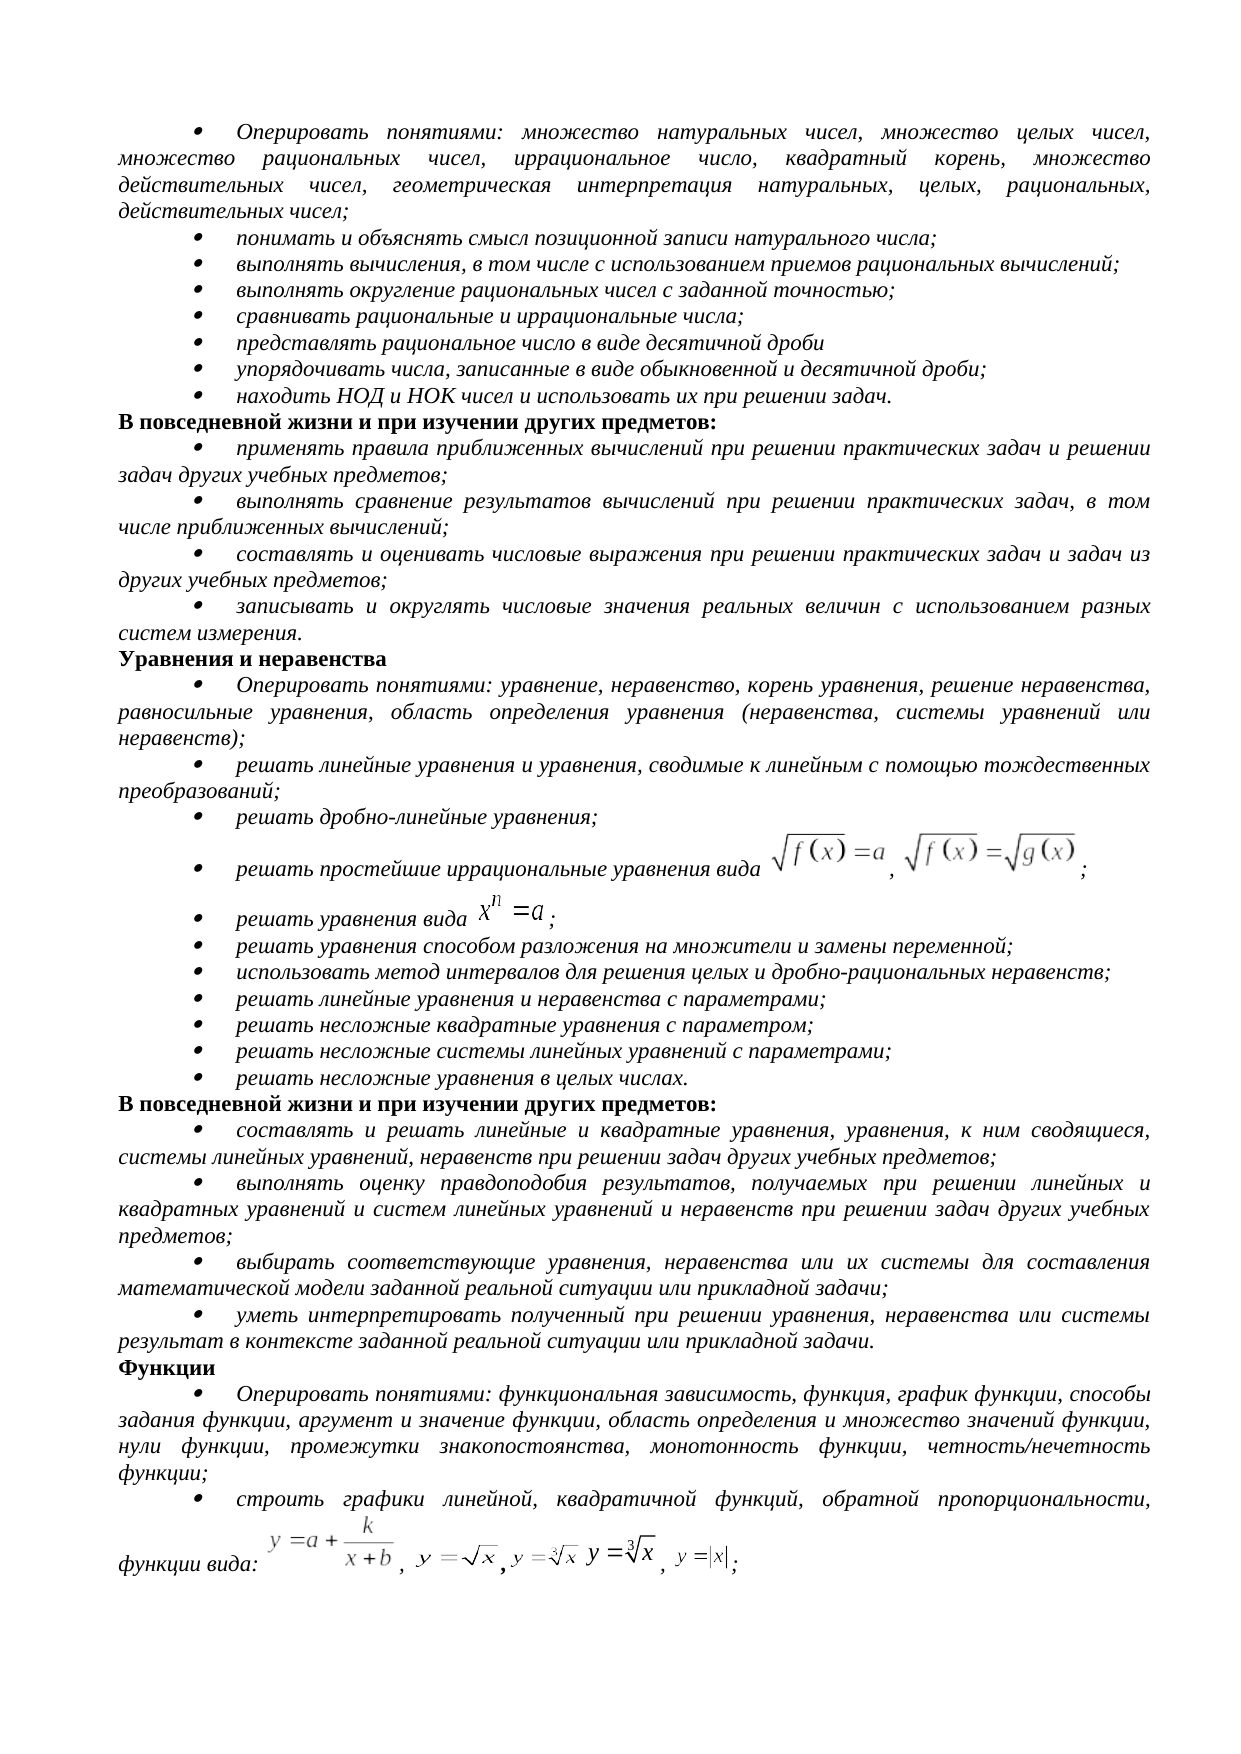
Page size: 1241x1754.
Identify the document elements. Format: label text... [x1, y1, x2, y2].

list составлять и оценивать числовые выражения при решении практических задач и задач из других учебных предметов; [118, 540, 1152, 592]
list использовать метод интервалов для решения целых и дробно-рациональных неравенств; [118, 958, 1152, 984]
list решать несложные системы линейных уравнений с параметрами; [118, 1037, 1152, 1064]
list уметь интерпретировать полученный при решении уравнения, неравенства или системы результат в контексте заданной реальной ситуации или прикладной задачи. [118, 1301, 1152, 1353]
list строить графики линейной, квадратичной функций, обратной пропорциональности, функции вида: , ,, ; [118, 1485, 1152, 1576]
list представлять рациональное число в виде десятичной дроби [118, 329, 1152, 355]
text Уравнения и неравенства [118, 645, 1152, 672]
list применять правила приближенных вычислений при решении практических задач и решении задач других учебных предметов; [118, 434, 1152, 487]
list решать линейные уравнения и неравенства с параметрами; [118, 984, 1152, 1011]
list решать линейные уравнения и уравнения, сводимые к линейным с помощью тождественных преобразований; [118, 751, 1152, 803]
list сравнивать рациональные и иррациональные числа; [118, 303, 1152, 329]
list понимать и объяснять смысл позиционной записи натурального числа; [118, 223, 1152, 250]
list решать простейшие иррациональные уравнения вида , ; [118, 830, 1152, 882]
list Оперировать понятиями: уравнение, неравенство, корень уравнения, решение неравенства, равносильные уравнения, область определения уравнения (неравенства, системы уравнений или неравенств); [118, 672, 1152, 751]
list выбирать соответствующие уравнения, неравенства или их системы для составления математической модели заданной реальной ситуации или прикладной задачи; [118, 1248, 1152, 1301]
list выполнять оценку правдоподобия результатов, получаемых при решении линейных и квадратных уравнений и систем линейных уравнений и неравенств при решении задач других учебных предметов; [118, 1169, 1152, 1248]
list решать уравнения вида ; [118, 882, 1152, 932]
list выполнять округление рациональных чисел с заданной точностью; [118, 276, 1152, 303]
list решать несложные квадратные уравнения с параметром; [118, 1011, 1152, 1037]
list выполнять вычисления, в том числе с использованием приемов рациональных вычислений; [118, 250, 1152, 276]
text В повседневной жизни и при изучении других предметов: [118, 1090, 1152, 1116]
list составлять и решать линейные и квадратные уравнения, уравнения, к ним сводящиеся, системы линейных уравнений, неравенств при решении задач других учебных предметов; [118, 1116, 1152, 1169]
list решать дробно-линейные уравнения; [118, 803, 1152, 830]
text Функции [118, 1353, 1152, 1380]
list находить НОД и НОК чисел и использовать их при решении задач. [118, 382, 1152, 408]
list упорядочивать числа, записанные в виде обыкновенной и десятичной дроби; [118, 355, 1152, 382]
list выполнять сравнение результатов вычислений при решении практических задач, в том числе приближенных вычислений; [118, 487, 1152, 540]
list решать несложные уравнения в целых числах. [118, 1064, 1152, 1090]
list Оперировать понятиями: множество натуральных чисел, множество целых чисел, множество рациональных чисел, иррациональное число, квадратный корень, множество действительных чисел, геометрическая интерпретация натуральных, целых, рациональных, действительных чисел; [118, 118, 1152, 223]
list решать уравнения способом разложения на множители и замены переменной; [118, 932, 1152, 958]
list Оперировать понятиями: функциональная зависимость, функция, график функции, способы задания функции, аргумент и значение функции, область определения и множество значений функции, нули функции, промежутки знакопостоянства, монотонность функции, четность/нечетность функции; [118, 1380, 1152, 1485]
text В повседневной жизни и при изучении других предметов: [118, 408, 1152, 434]
list записывать и округлять числовые значения реальных величин с использованием разных систем измерения. [118, 592, 1152, 645]
